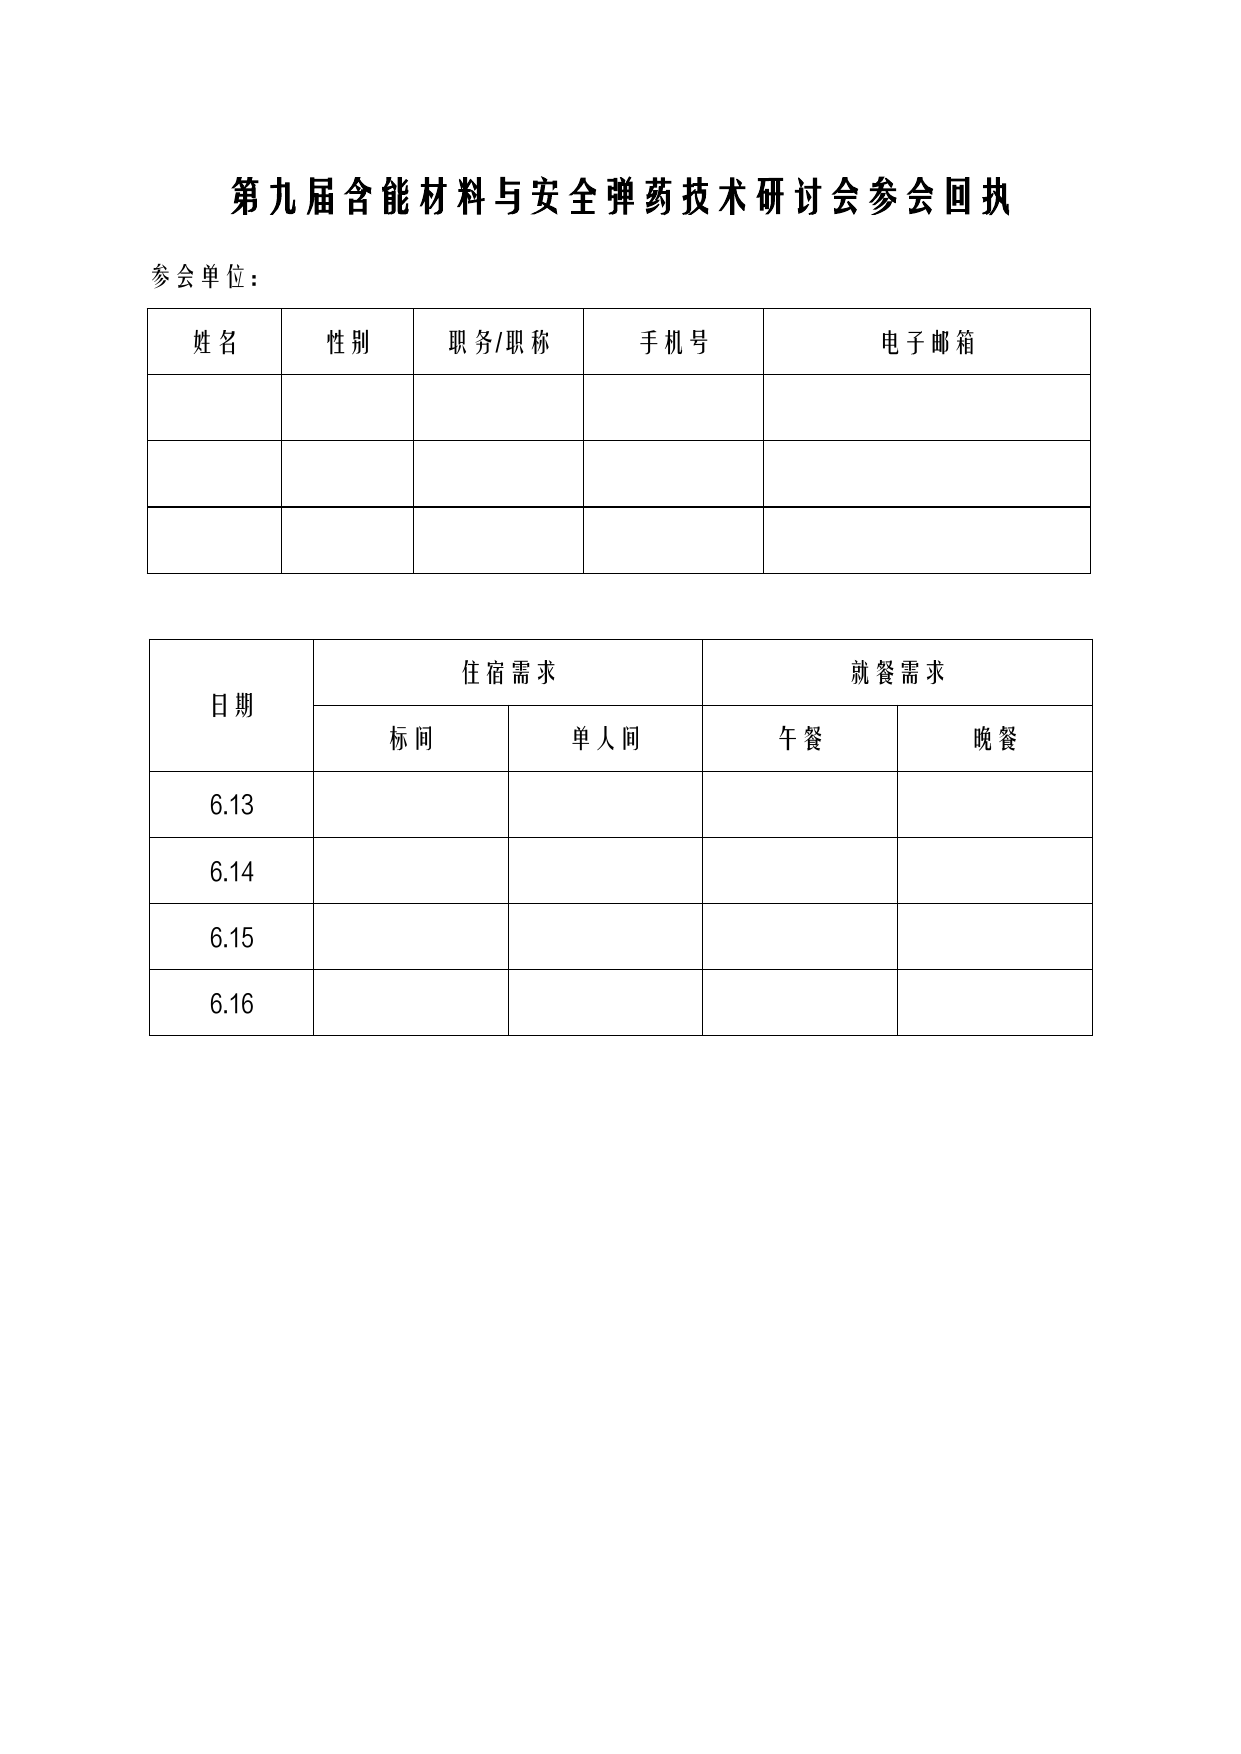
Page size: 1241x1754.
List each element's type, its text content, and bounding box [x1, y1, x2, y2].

table_header 手机号 [584, 309, 763, 374]
table_cell [314, 772, 508, 837]
table_cell [414, 375, 583, 440]
table_cell [509, 970, 702, 1035]
table_cell [703, 772, 897, 837]
table_cell [509, 904, 702, 969]
table_cell [764, 508, 1090, 572]
table_cell [282, 441, 413, 506]
table_cell [898, 970, 1092, 1035]
table_header 电子邮箱 [764, 309, 1090, 374]
table_cell [148, 441, 281, 506]
table_cell [148, 508, 281, 572]
table_header 性别 [282, 309, 413, 374]
table_cell [703, 970, 897, 1035]
table_cell [314, 904, 508, 969]
text 参会单位： [148, 243, 1093, 308]
table_cell [584, 508, 763, 572]
table_cell [898, 904, 1092, 969]
text 第九届含能材料与安全弹药技术研讨会参会回执 [148, 162, 1093, 227]
table_cell 晚餐 [898, 706, 1092, 771]
table_header 姓名 [148, 309, 281, 374]
table_cell [584, 375, 763, 440]
table_cell [148, 375, 281, 440]
table_header 就餐需求 [703, 640, 1092, 704]
table_cell [898, 772, 1092, 837]
table_cell [764, 375, 1090, 440]
table_cell [509, 838, 702, 903]
table_cell [703, 838, 897, 903]
table_cell 标间 [314, 706, 508, 771]
table_cell 6.14 [150, 838, 313, 903]
table_cell 6.15 [150, 904, 313, 969]
table_header 日期 [150, 640, 313, 771]
table_cell [282, 508, 413, 572]
table_cell [898, 838, 1092, 903]
table_cell [414, 441, 583, 506]
table_cell 6.13 [150, 772, 313, 837]
table_cell [314, 970, 508, 1035]
table_cell 午餐 [703, 706, 897, 771]
table_cell [314, 838, 508, 903]
table_cell [703, 904, 897, 969]
table_cell [282, 375, 413, 440]
table_cell [764, 441, 1090, 506]
table_cell [584, 441, 763, 506]
table_cell 6.16 [150, 970, 313, 1035]
table_cell [509, 772, 702, 837]
table_header 职务/职称 [414, 309, 583, 374]
table_header 住宿需求 [314, 640, 702, 704]
table_cell [414, 508, 583, 572]
table_cell 单人间 [509, 706, 702, 771]
